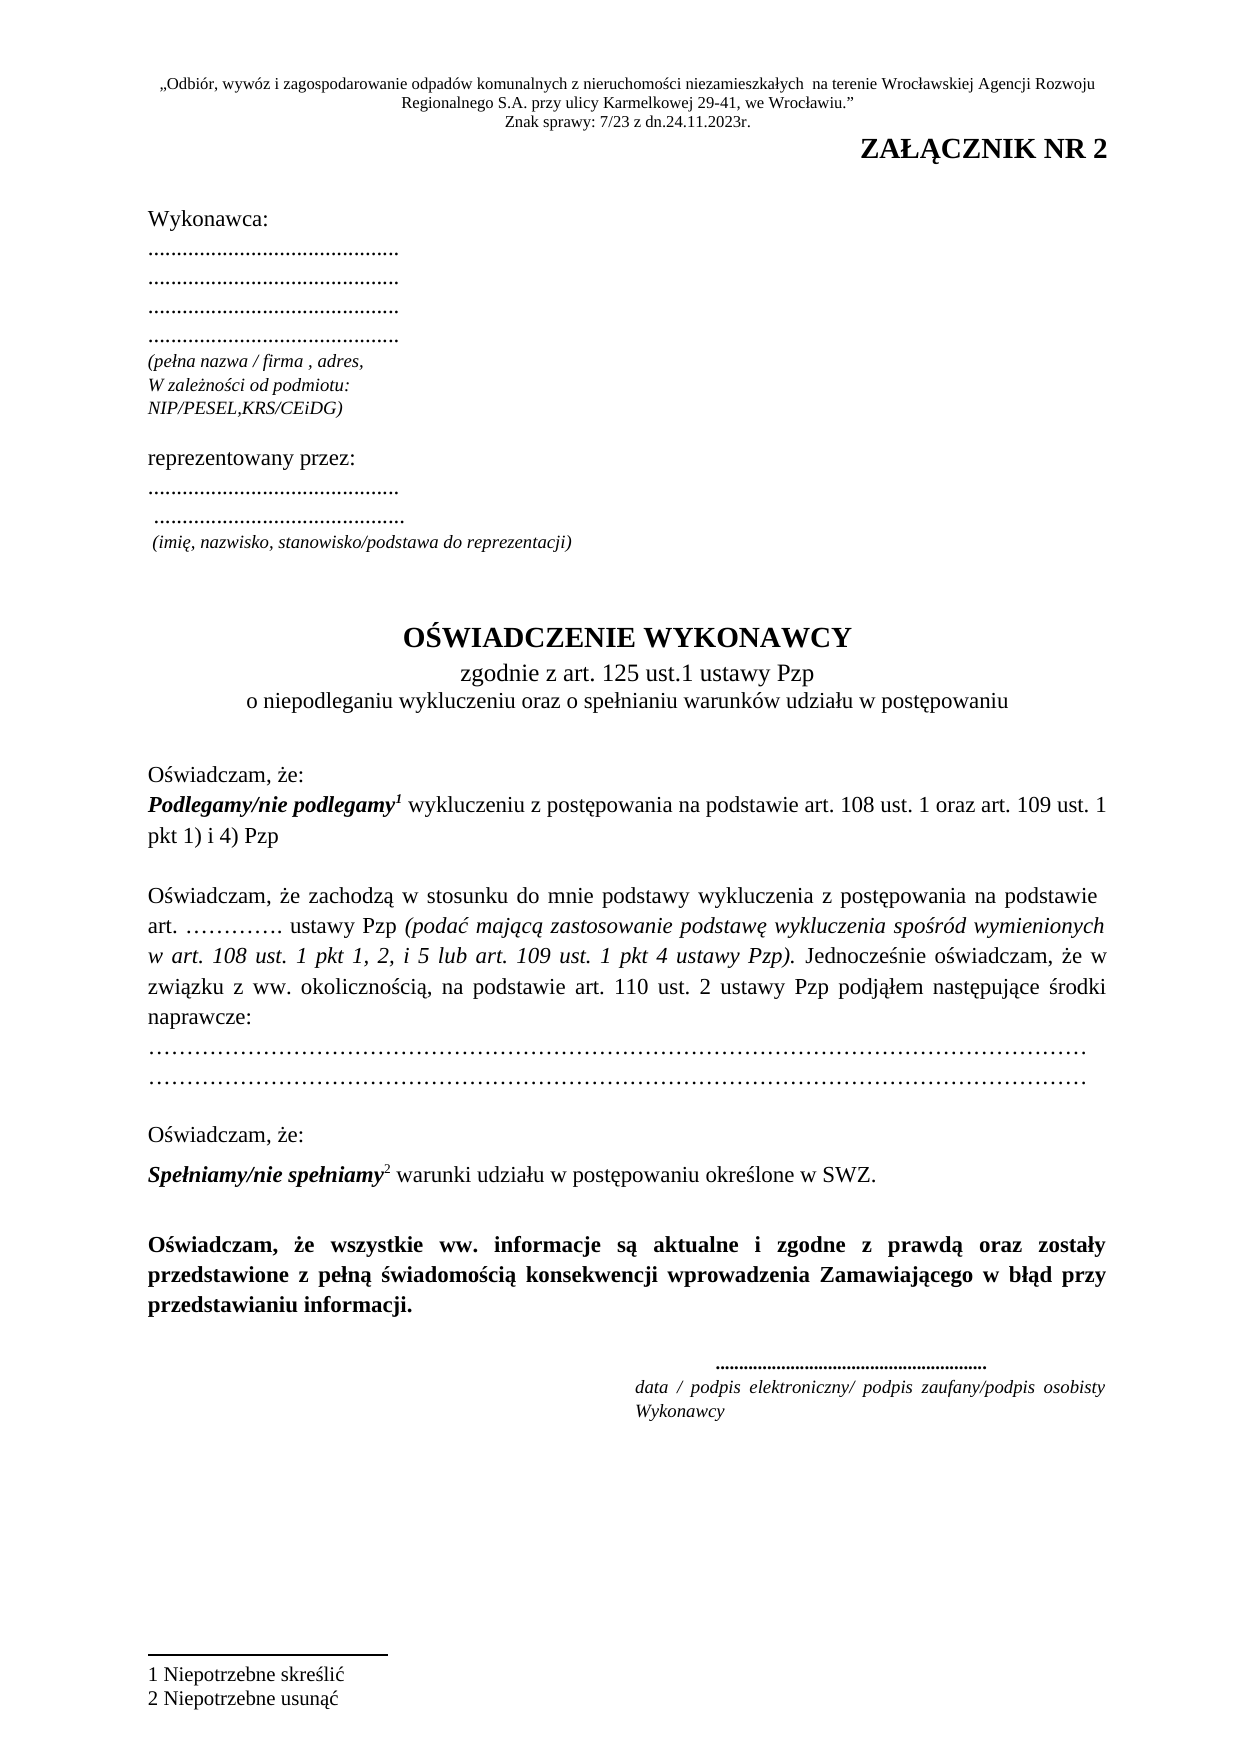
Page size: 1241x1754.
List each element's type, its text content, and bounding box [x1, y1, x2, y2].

text (imię, nazwisko, stanowisko/podstawa do reprezentacji) [148, 531, 1107, 553]
text W zależności od podmiotu: [148, 373, 1107, 395]
text ZAŁĄCZNIK NR 2 [148, 131, 1107, 165]
text ............................................ [148, 473, 1107, 500]
text ............................................ [148, 502, 1107, 529]
text Oświadczam, że wszystkie ww. informacje są aktualne i zgodne z prawdą oraz zostały przedstawione z pełną świadomością konsekwencji wprowadzenia Zamawiającego w błąd przy przedstawianiu informacji. [148, 1231, 1107, 1317]
text reprezentowany przez: [148, 444, 1107, 471]
text Wykonawca: [148, 205, 1107, 231]
text (pełna nazwa / firma , adres, [148, 350, 1107, 371]
text Oświadczam, że: [148, 761, 1107, 788]
text Oświadczam, że zachodzą w stosunku do mnie podstawy wykluczenia z postępowania na podstawie art. …………. ustawy Pzp (podać mającą zastosowanie podstawę wykluczenia spośród wymienionych w art. 108 ust. 1 pkt 1, 2, i 5 lub art. 109 ust. 1 pkt 4 ustawy Pzp). Jednocześnie oświadczam, że w związku z ww. okolicznością, na podstawie art. 110 ust. 2 ustawy Pzp podjąłem następujące środki naprawcze: ………………………………………………………………………………………………………………………………………………………………………………………………………………………… [148, 882, 1107, 1090]
text zgodnie z art. 125 ust.1 ustawy Pzp [148, 658, 1107, 687]
text ............................................ [148, 234, 1107, 260]
text ............................................ [148, 263, 1107, 289]
text Spełniamy/nie spełniamy warunki udziału w postępowaniu określone w SWZ. [148, 1161, 1107, 1187]
text o niepodleganiu wykluczeniu oraz o spełnianiu warunków udziału w postępowaniu [148, 687, 1107, 713]
text data / podpis elektroniczny/ podpis zaufany/podpis osobisty Wykonawcy [635, 1376, 1107, 1422]
text OŚWIADCZENIE WYKONAWCY [148, 620, 1107, 653]
text ............................................ [148, 292, 1107, 318]
text NIP/PESEL,KRS/CEiDG) [148, 397, 1107, 419]
text Podlegamy/nie podlegamy wykluczeniu z postępowania na podstawie art. 108 ust. 1 oraz art. 109 ust. 1 pkt 1) i 4) Pzp [148, 792, 1107, 848]
text ............................................ [148, 321, 1107, 347]
text .......................................................... [664, 1352, 1107, 1373]
text Oświadczam, że: [148, 1122, 1107, 1148]
